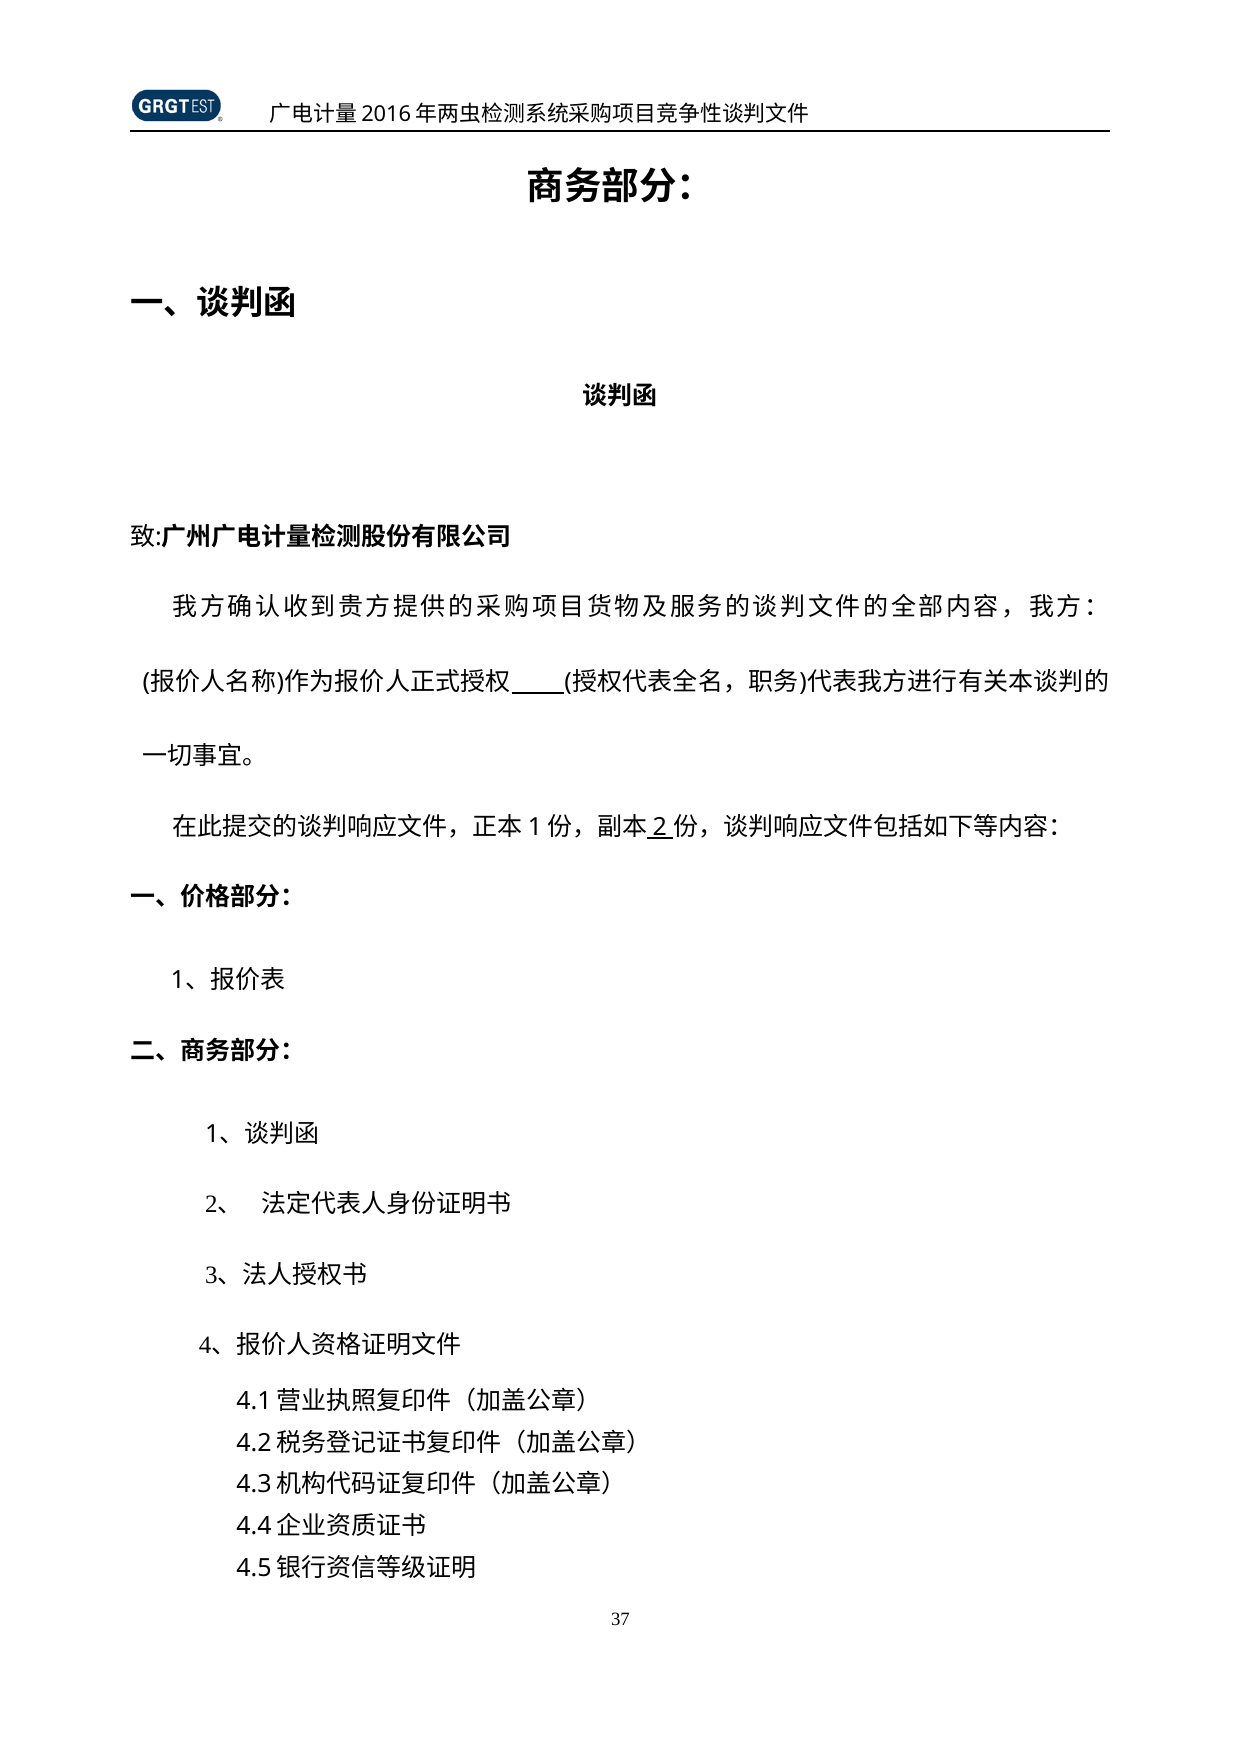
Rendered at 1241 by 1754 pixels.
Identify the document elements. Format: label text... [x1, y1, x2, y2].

text 谈判函 [130, 361, 1110, 426]
subtitle 一、谈判函 [130, 267, 1110, 332]
text 4.5银行资信等级证明 [174, 1547, 1110, 1583]
text 4.1营业执照复印件（加盖公章） [174, 1381, 1110, 1417]
text 4.4企业资质证书 [174, 1506, 1110, 1542]
text 1、谈判函 [130, 1099, 1110, 1164]
text 在此提交的谈判响应文件，正本1份，副本 2 份，谈判响应文件包括如下等内容： [130, 792, 1110, 857]
text 4.3机构代码证复印件（加盖公章） [174, 1464, 1110, 1500]
text 1、报价表 [130, 945, 1110, 1010]
text 4.2税务登记证书复印件（加盖公章） [174, 1422, 1110, 1458]
list 3、法人授权书 [167, 1240, 1110, 1305]
list 法定代表人身份证明书 [205, 1169, 1110, 1234]
text 一、价格部分： [130, 862, 1110, 927]
picture [129, 88, 224, 122]
subtitle 商务部分： [130, 151, 1110, 216]
text 二、商务部分： [130, 1016, 1110, 1081]
list 4、报价人资格证明文件 [174, 1310, 1110, 1375]
text 致:广州广电计量检测股份有限公司 [130, 502, 1110, 567]
text 我方确认收到贵方提供的采购项目货物及服务的谈判文件的全部内容，我方： (报价人名称)作为报价人正式授权 (授权代表全名，职务)代表我方进行有关本谈判的一切事宜。 [142, 572, 1110, 786]
